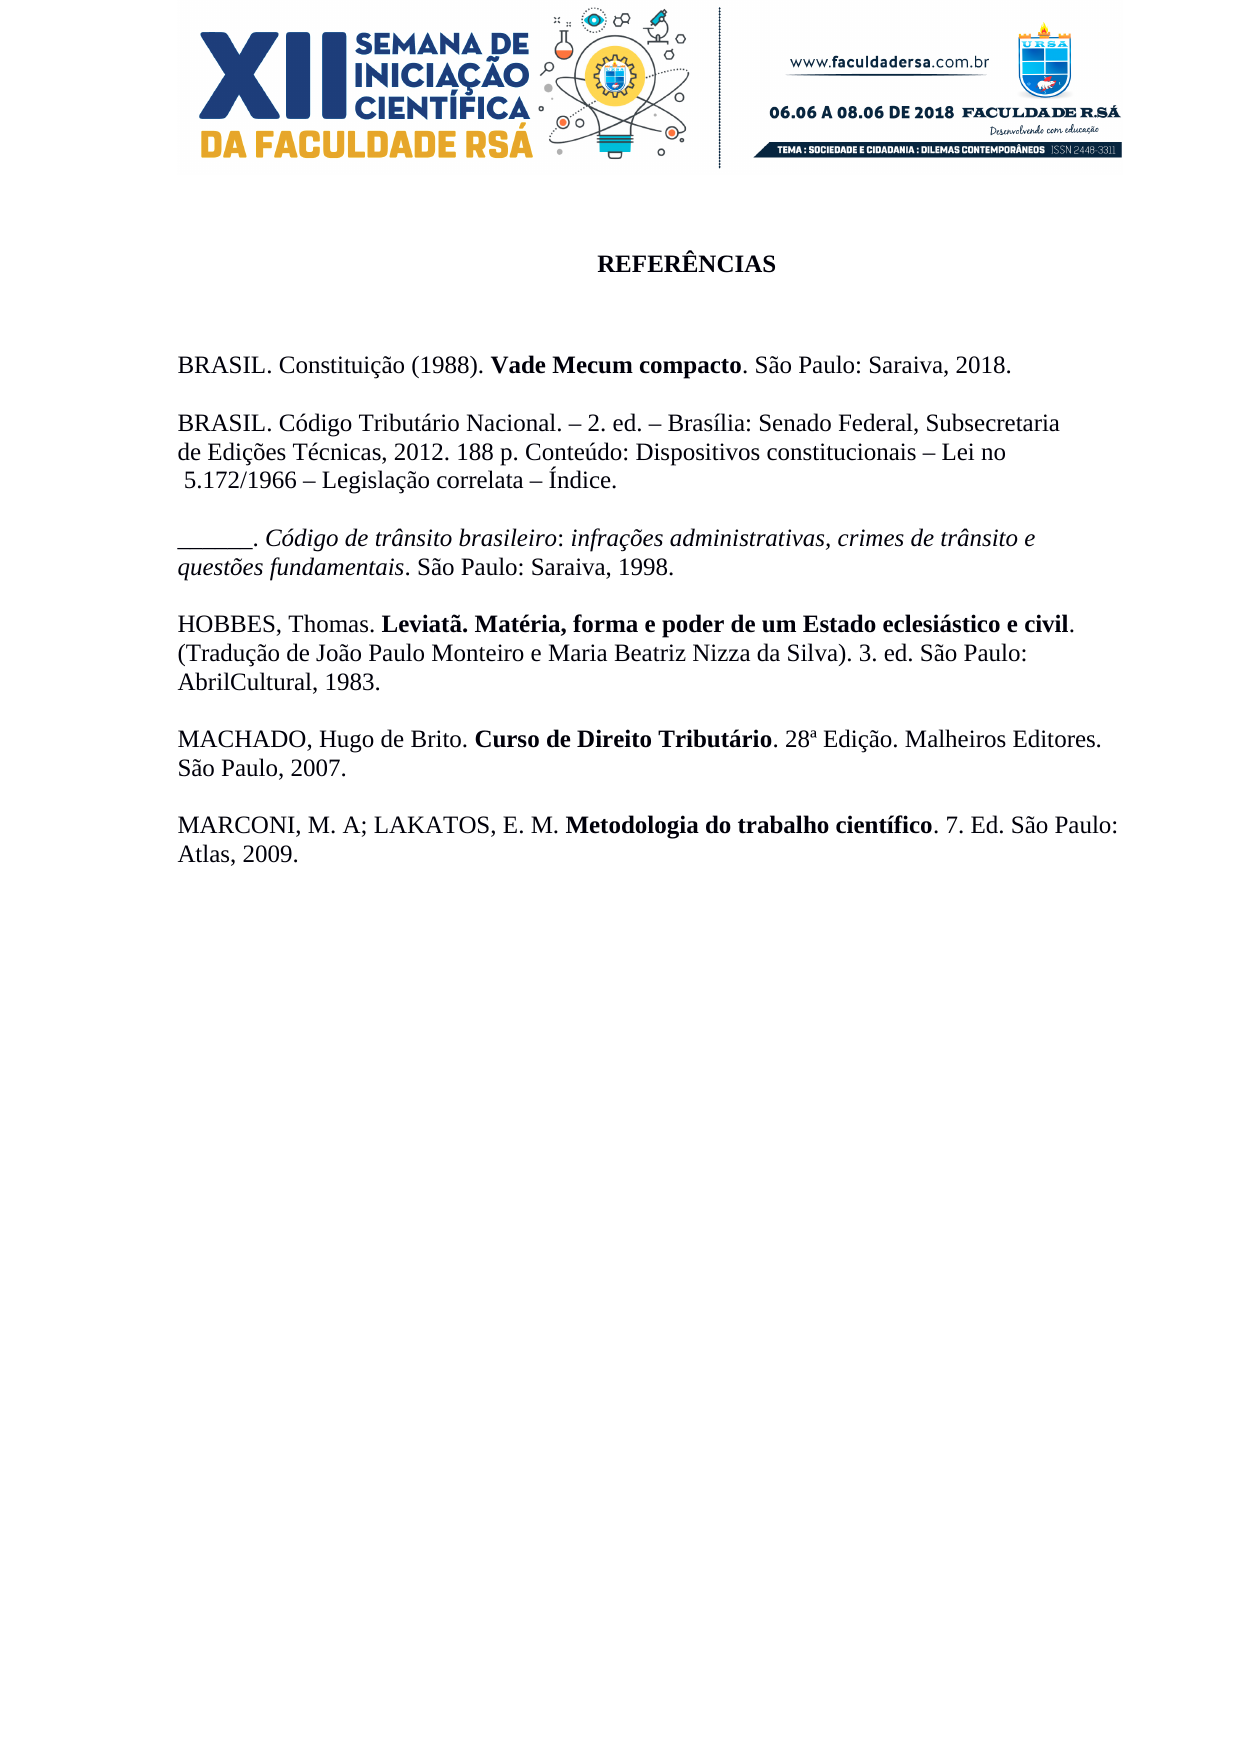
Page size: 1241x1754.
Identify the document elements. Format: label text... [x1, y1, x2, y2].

text HOBBES, Thomas. Leviatã. Matéria, forma e poder de um Estado eclesiástico e civil. (Tradução de João Paulo Monteiro e Maria Beatriz Nizza da Silva). 3. ed. São Paulo: AbrilCultural, 1983. [177, 609, 1122, 696]
text BRASIL. Código Tributário Nacional. – 2. ed. – Brasília: Senado Federal, Subsecretaria [177, 408, 1122, 437]
text REFERÊNCIAS [177, 249, 1122, 278]
text MARCONI, M. A; LAKATOS, E. M. Metodologia do trabalho científico. 7. Ed. São Paulo: Atlas, 2009. [177, 811, 1122, 868]
text BRASIL. Constituição (1988). Vade Mecum compacto. São Paulo: Saraiva, 2018. [177, 351, 1122, 379]
text de Edições Técnicas, 2012. 188 p. Conteúdo: Dispositivos constitucionais – Lei no [177, 437, 1122, 466]
text 5.172/1966 – Legislação correlata – Índice. [177, 466, 1122, 494]
picture [177, 0, 1123, 175]
text MACHADO, Hugo de Brito. Curso de Direito Tributário. 28ª Edição. Malheiros Editores. São Paulo, 2007. [177, 724, 1122, 782]
text ______. Código de trânsito brasileiro: infrações administrativas, crimes de trânsito e questões fundamentais. São Paulo: Saraiva, 1998. [177, 523, 1122, 581]
